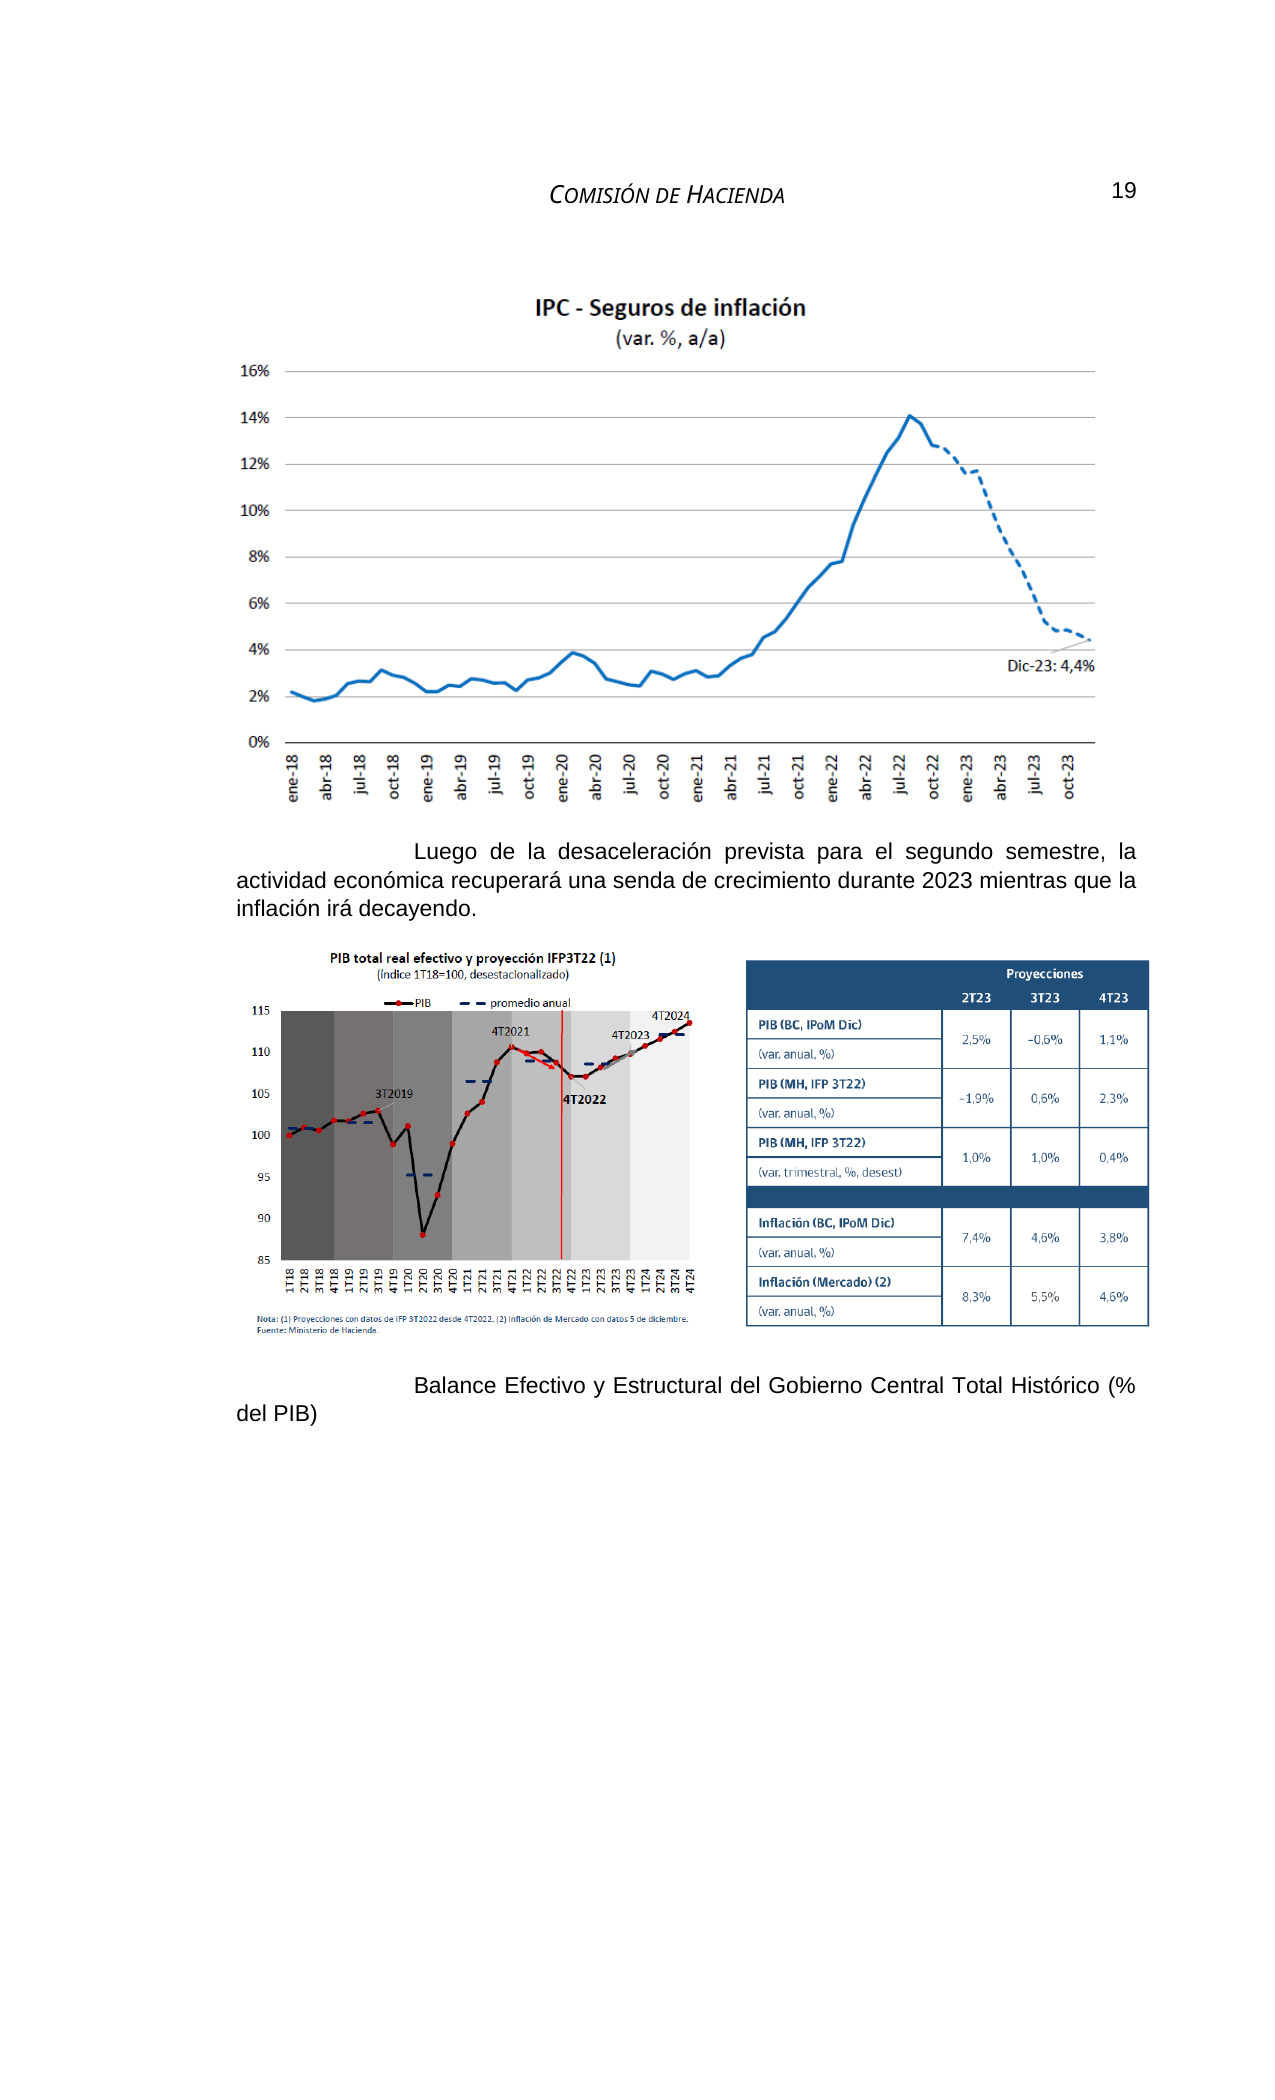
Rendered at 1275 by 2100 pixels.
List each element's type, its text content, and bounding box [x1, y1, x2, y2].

text Luego de la desaceleración prevista para el segundo semestre, la actividad económica recuperará una senda de crecimiento durante 2023 mientras que la inflación irá decayendo. [236, 838, 1137, 922]
text Balance Efectivo y Estructural del Gobierno Central Total Histórico (% del PIB) [236, 1372, 1137, 1426]
